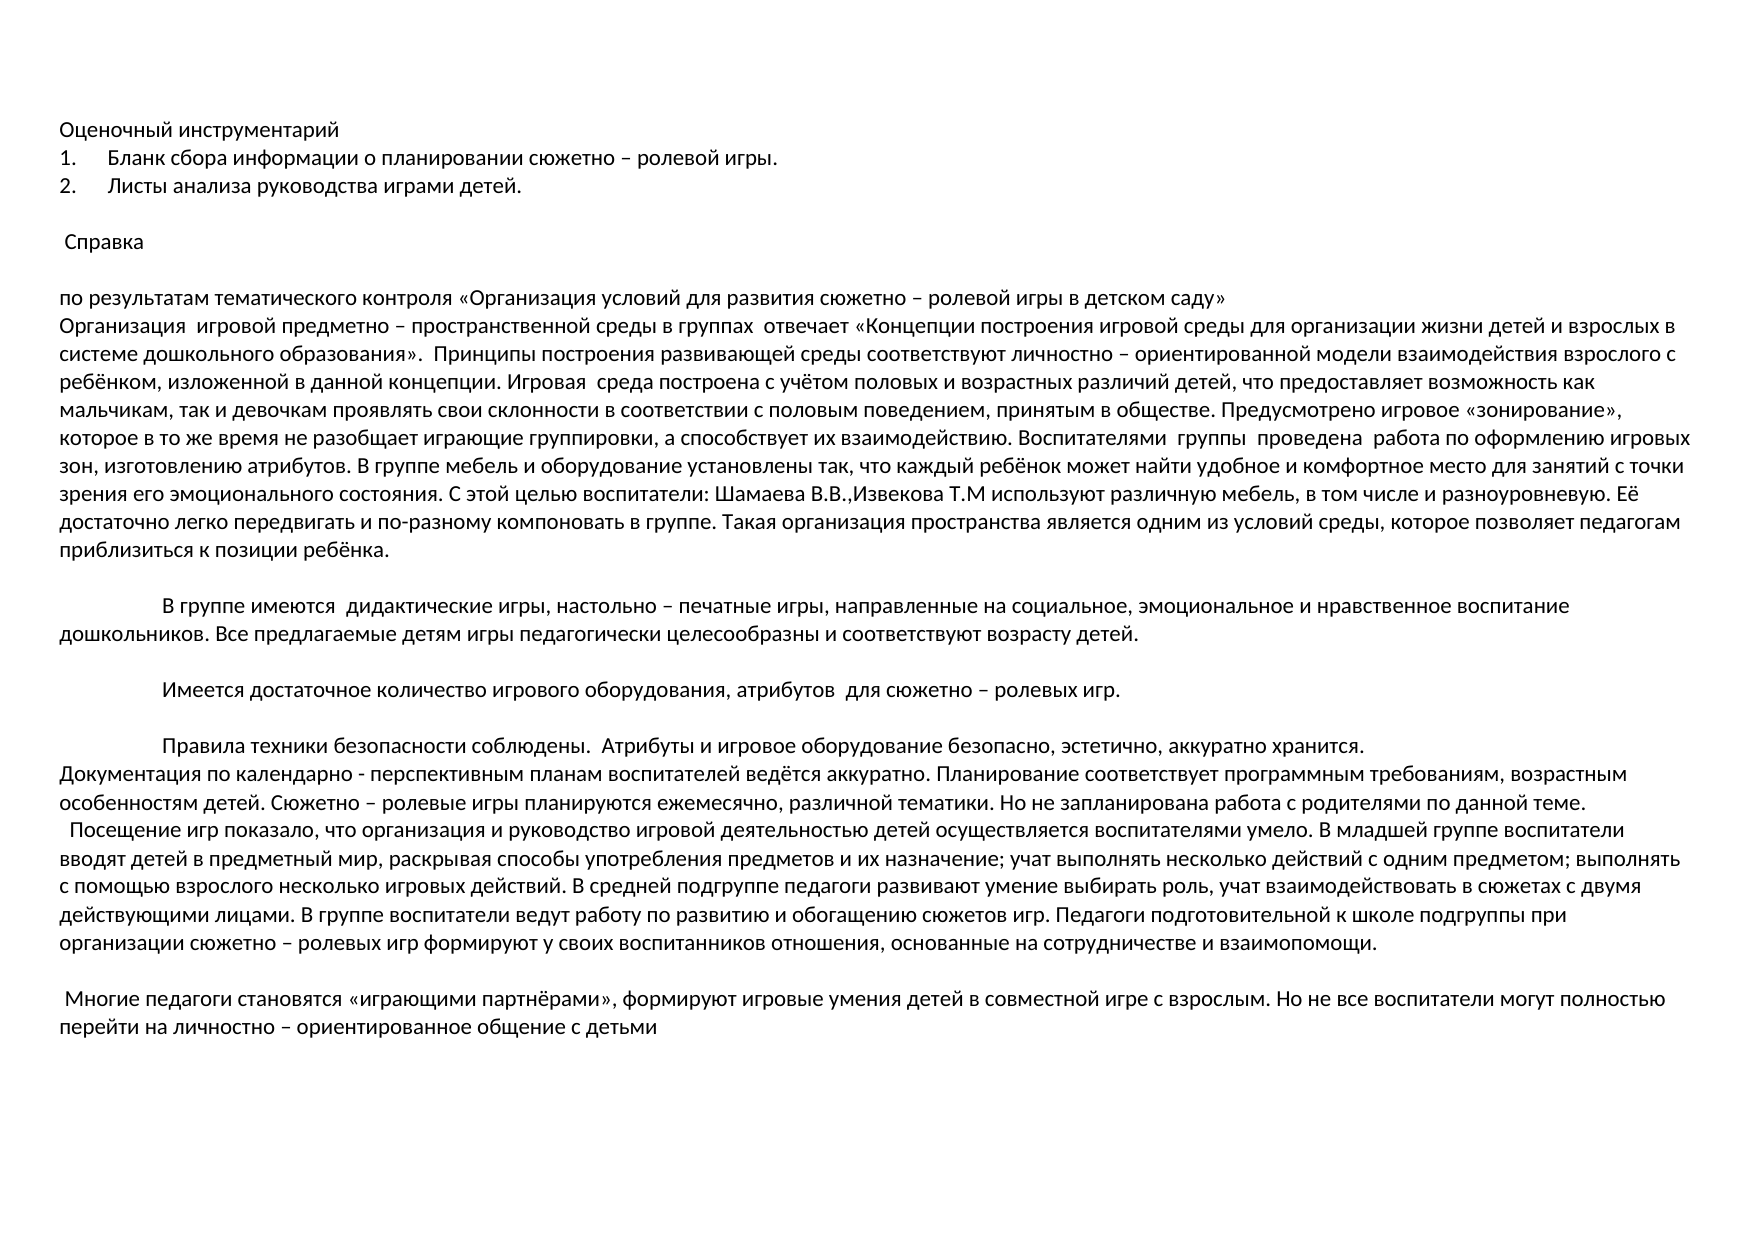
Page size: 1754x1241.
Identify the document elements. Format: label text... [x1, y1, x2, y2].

text 1. Бланк сбора информации о планировании сюжетно – ролевой игры. [59, 143, 1695, 171]
text Оценочный инструментарий [59, 115, 1695, 143]
text Посещение игр показало, что организация и руководство игровой деятельностью детей осуществляется воспитателями умело. В младшей группе воспитатели вводят детей в предметный мир, раскрывая способы употребления предметов и их назначение; учат выполнять несколько действий с одним предметом; выполнять с помощью взрослого несколько игровых действий. В средней подгруппе педагоги развивают умение выбирать роль, учат взаимодействовать в сюжетах с двумя действующими лицами. В группе воспитатели ведут работу по развитию и обогащению сюжетов игр. Педагоги подготовительной к школе подгруппы при организации сюжетно – ролевых игр формируют у своих воспитанников отношения, основанные на сотрудничестве и взаимопомощи. [59, 816, 1695, 956]
text 2. Листы анализа руководства играми детей. [59, 171, 1695, 199]
text Правила техники безопасности соблюдены. Атрибуты и игровое оборудование безопасно, эстетично, аккуратно хранится. [59, 732, 1695, 759]
text Имеется достаточное количество игрового оборудования, атрибутов для сюжетно – ролевых игр. [59, 676, 1695, 703]
text Организация игровой предметно – пространственной среды в группах отвечает «Концепции построения игровой среды для организации жизни детей и взрослых в системе дошкольного образования». Принципы построения развивающей среды соответствуют личностно – ориентированной модели взаимодействия взрослого с ребёнком, изложенной в данной концепции. Игровая среда построена с учётом половых и возрастных различий детей, что предоставляет возможность как мальчикам, так и девочкам проявлять свои склонности в соответствии с половым поведением, принятым в обществе. Предусмотрено игровое «зонирование», которое в то же время не разобщает играющие группировки, а способствует их взаимодействию. Воспитателями группы проведена работа по оформлению игровых зон, изготовлению атрибутов. В группе мебель и оборудование установлены так, что каждый ребёнок может найти удобное и комфортное место для занятий с точки зрения его эмоционального состояния. С этой целью воспитатели: Шамаева В.В.,Извекова Т.М используют различную мебель, в том числе и разноуровневую. Её достаточно легко передвигать и по-разному компоновать в группе. Такая организация пространства является одним из условий среды, которое позволяет педагогам приблизиться к позиции ребёнка. [59, 311, 1695, 563]
text Документация по календарно - перспективным планам воспитателей ведётся аккуратно. Планирование соответствует программным требованиям, возрастным особенностям детей. Сюжетно – ролевые игры планируются ежемесячно, различной тематики. Но не запланирована работа с родителями по данной теме. [59, 759, 1695, 816]
text Справка [59, 227, 1695, 255]
text В группе имеются дидактические игры, настольно – печатные игры, направленные на социальное, эмоциональное и нравственное воспитание дошкольников. Все предлагаемые детям игры педагогически целесообразны и соответствуют возрасту детей. [59, 591, 1695, 647]
text Многие педагоги становятся «играющими партнёрами», формируют игровые умения детей в совместной игре с взрослым. Но не все воспитатели могут полностью перейти на личностно – ориентированное общение с детьми [59, 984, 1695, 1040]
text по результатам тематического контроля «Организация условий для развития сюжетно – ролевой игры в детском саду» [59, 283, 1695, 311]
